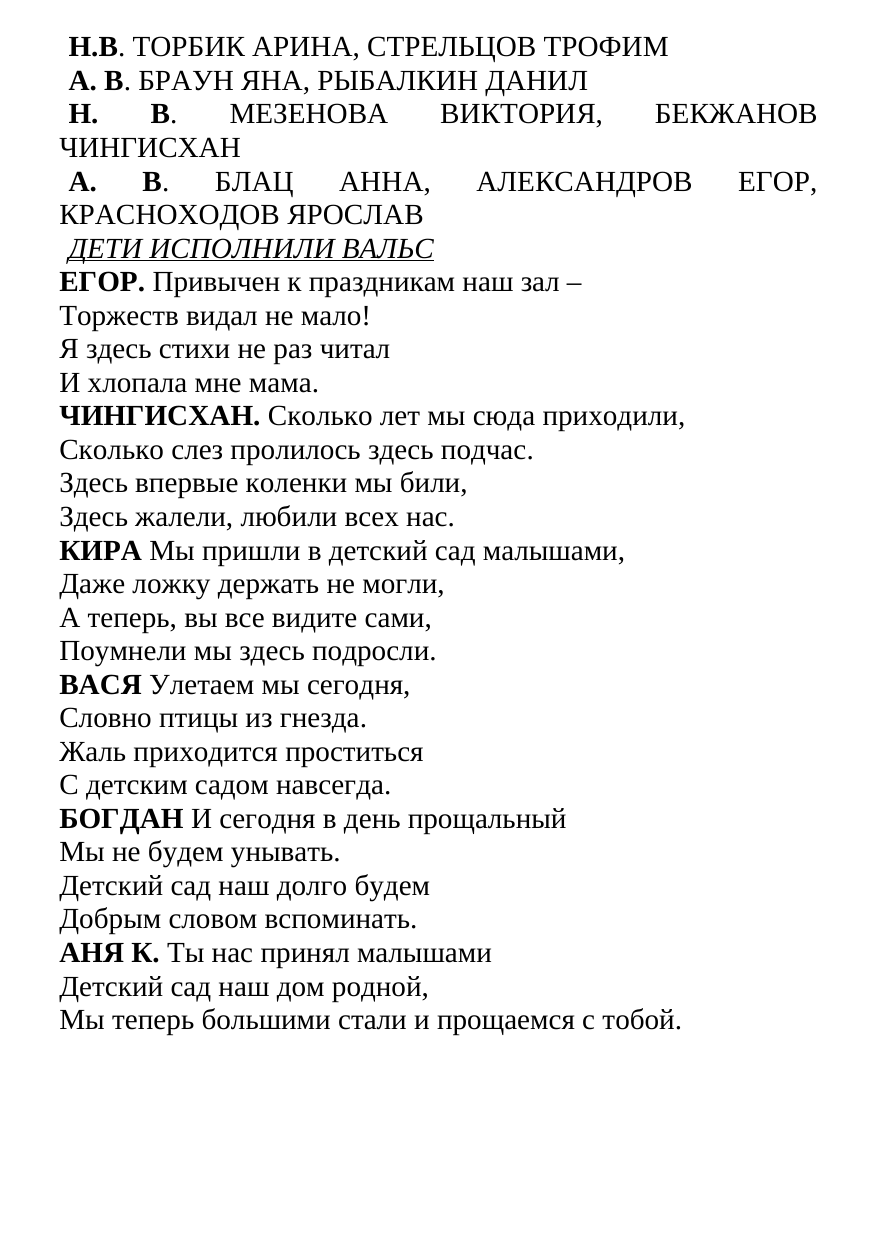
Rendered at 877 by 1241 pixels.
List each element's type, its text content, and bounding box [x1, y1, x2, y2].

text С детским садом навсегда. [59, 767, 818, 801]
text ЕГОР. Привычен к праздникам наш зал – [59, 264, 818, 298]
text ЧИНГИСХАН. Сколько лет мы сюда приходили, [59, 398, 818, 432]
text Я здесь стихи не раз читал [59, 331, 818, 365]
text Добрым словом вспоминать. [59, 902, 818, 935]
text А. В. БЛАЦ АННА, АЛЕКСАНДРОВ ЕГОР, КРАСНОХОДОВ ЯРОСЛАВ [59, 164, 818, 231]
text КИРА Мы пришли в детский сад малышами, [59, 533, 818, 566]
text БОГДАН И сегодня в день прощальный [59, 801, 818, 834]
text Словно птицы из гнезда. [59, 700, 818, 734]
text А теперь, вы все видите сами, [59, 600, 818, 633]
text Даже ложку держать не могли, [59, 566, 818, 600]
text АНЯ К. Ты нас принял малышами [59, 935, 818, 969]
text ДЕТИ ИСПОЛНИЛИ ВАЛЬС [59, 231, 818, 264]
text Жаль приходится проститься [59, 734, 818, 767]
text Детский сад наш дом родной, [59, 969, 818, 1002]
text Мы теперь большими стали и прощаемся с тобой. [59, 1002, 818, 1036]
text Здесь впервые коленки мы били, [59, 466, 818, 499]
text Сколько слез пролилось здесь подчас. [59, 432, 818, 466]
text Мы не будем унывать. [59, 834, 818, 868]
text Торжеств видал не мало! [59, 298, 818, 331]
text Здесь жалели, любили всех нас. [59, 499, 818, 533]
text Поумнели мы здесь подросли. [59, 633, 818, 667]
text Н.В. ТОРБИК АРИНА, СТРЕЛЬЦОВ ТРОФИМ [59, 29, 818, 63]
text Н. В. МЕЗЕНОВА ВИКТОРИЯ, БЕКЖАНОВ ЧИНГИСХАН [59, 97, 818, 164]
text И хлопала мне мама. [59, 365, 818, 398]
text ВАСЯ Улетаем мы сегодня, [59, 667, 818, 700]
text Детский сад наш долго будем [59, 868, 818, 902]
text А. В. БРАУН ЯНА, РЫБАЛКИН ДАНИЛ [59, 63, 818, 97]
